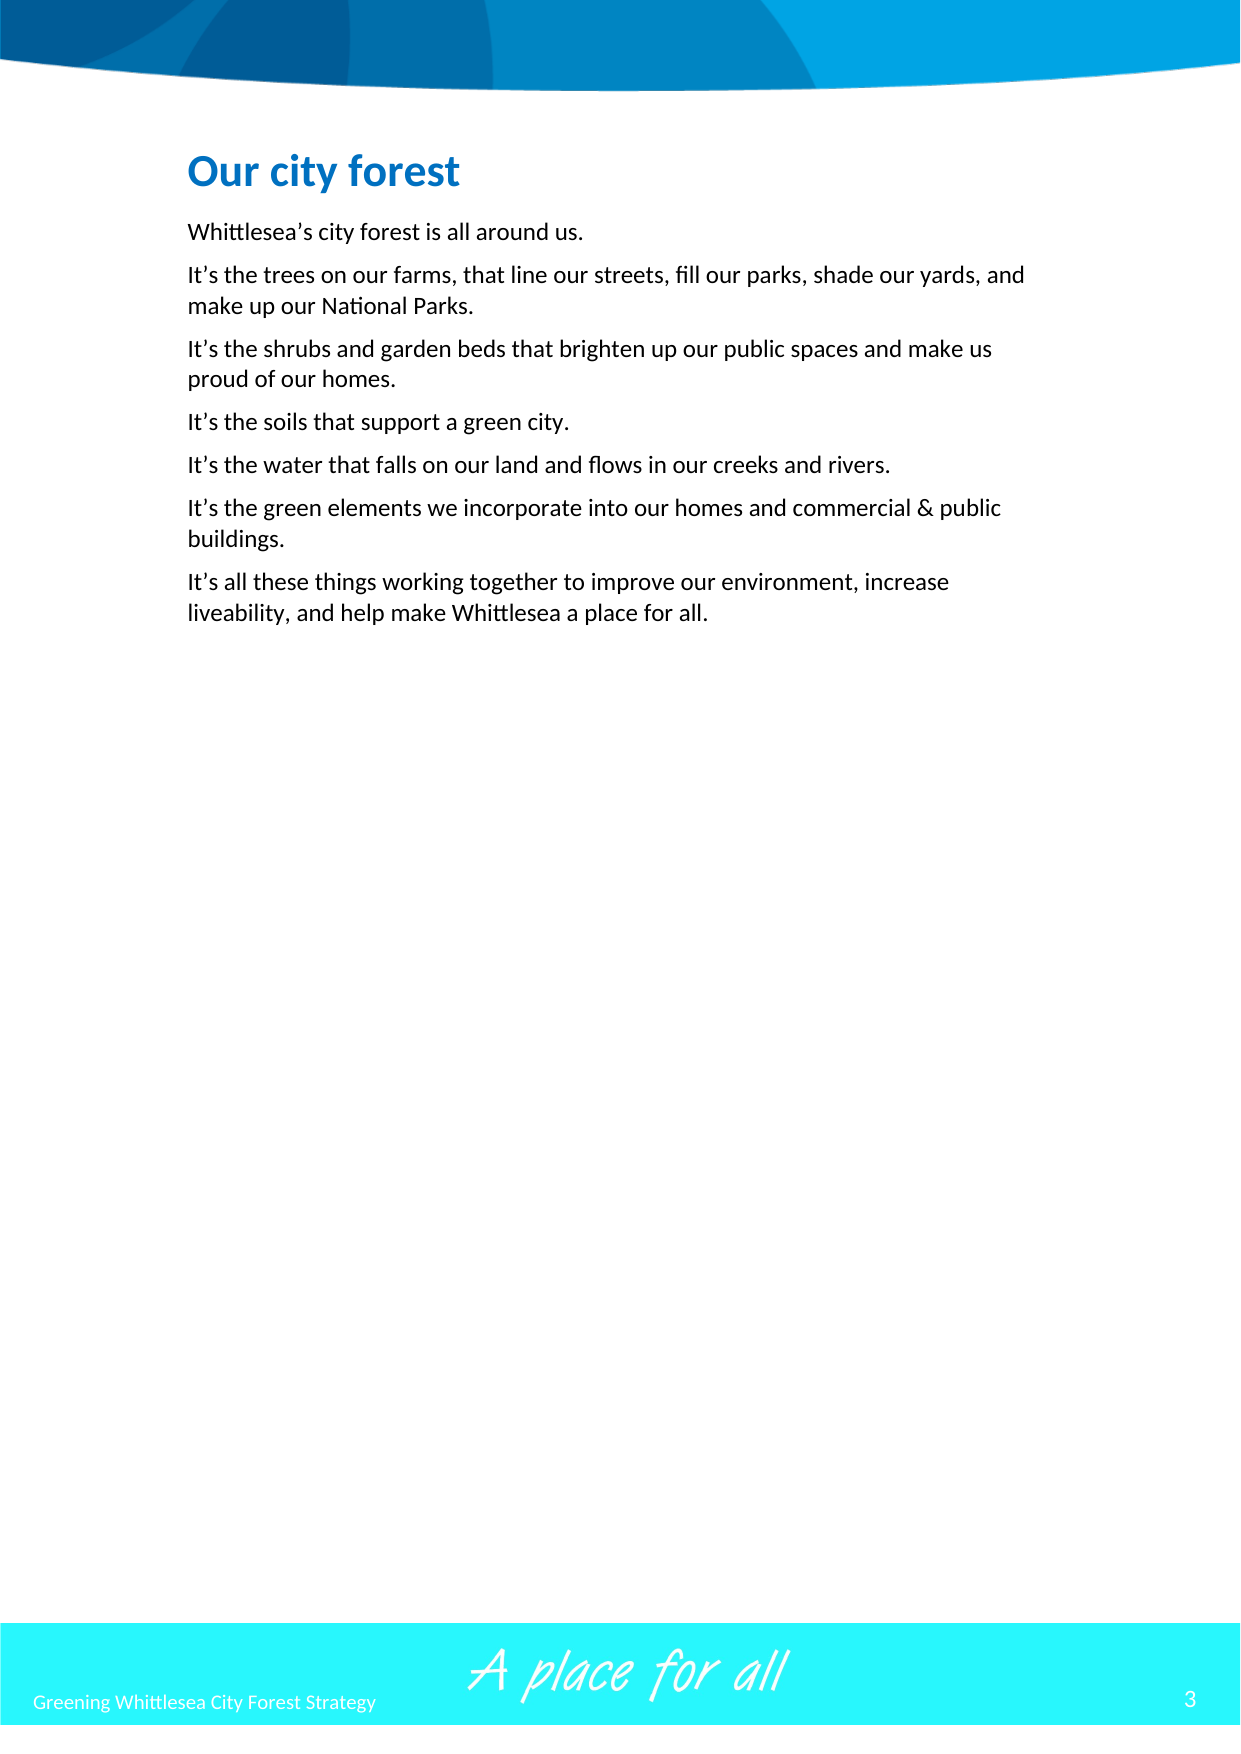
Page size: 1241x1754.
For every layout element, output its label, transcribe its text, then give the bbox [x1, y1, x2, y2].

picture [0, 1623, 1241, 1725]
text Whittlesea’s city forest is all around us. [187, 216, 1053, 247]
subtitle Our city forest [187, 142, 1053, 198]
text It’s all these things working together to improve our environment, increase liveability, and help make Whittlesea a place for all. [187, 566, 1053, 627]
picture [0, 0, 1241, 100]
text It’s the trees on our farms, that line our streets, fill our parks, shade our yards, and make up our National Parks. [187, 259, 1053, 321]
text It’s the shrubs and garden beds that brighten up our public spaces and make us proud of our homes. [187, 333, 1053, 394]
text It’s the green elements we incorporate into our homes and commercial & public buildings. [187, 493, 1053, 554]
text It’s the soils that support a green city. [187, 407, 1053, 437]
text It’s the water that falls on our land and flows in our creeks and rivers. [187, 449, 1053, 480]
